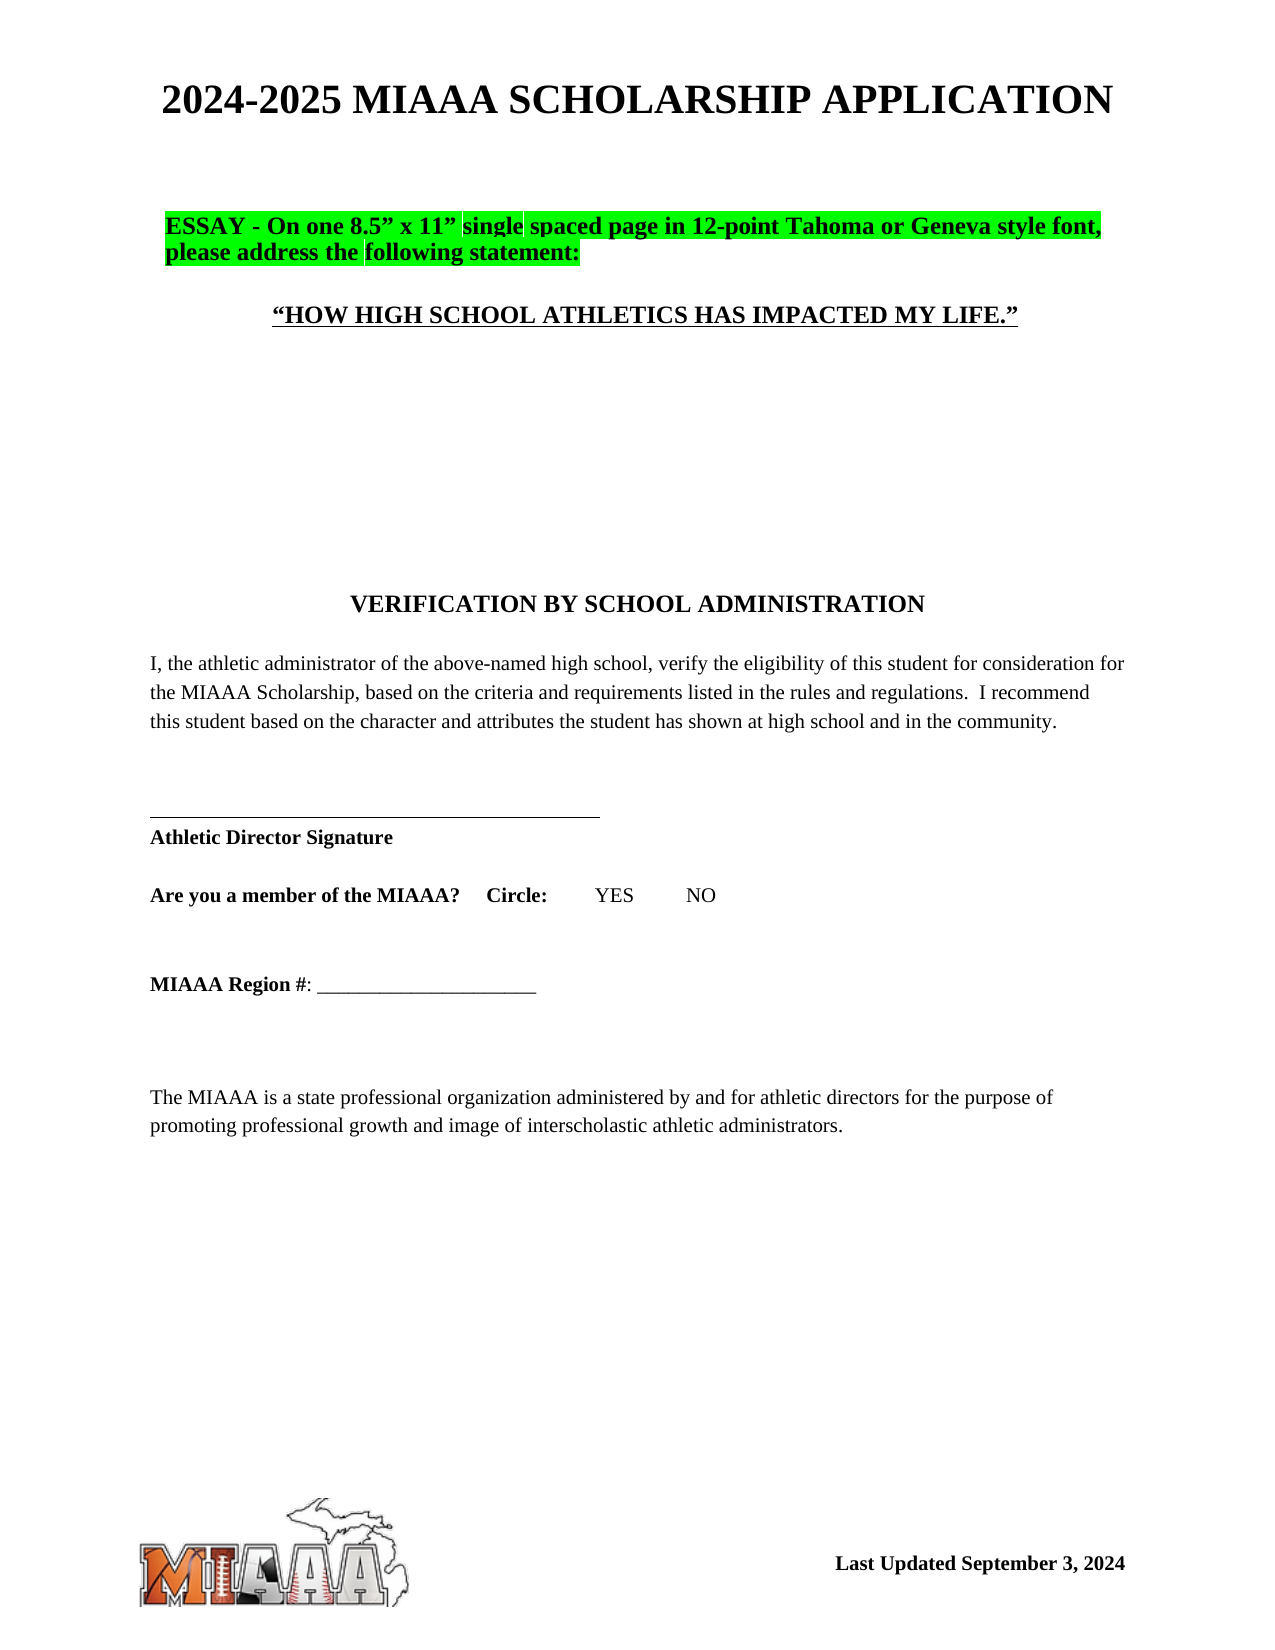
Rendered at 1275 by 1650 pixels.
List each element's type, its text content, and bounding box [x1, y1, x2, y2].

text “HOW HIGH SCHOOL ATHLETICS HAS IMPACTED MY LIFE.” [165, 301, 1125, 329]
text VERIFICATION BY SCHOOL ADMINISTRATION [150, 589, 1125, 618]
text I, the athletic administrator of the above-named high school, verify the eligibility of this student for consideration for the MIAAA Scholarship, based on the criteria and requirements listed in the rules and regulations. I recommend this student based on the character and attributes the student has shown at high school and in the community. [150, 651, 1125, 733]
picture [139, 1498, 410, 1607]
text MIAAA Region #: _____________________ [150, 972, 1125, 996]
text Athletic Director Signature [150, 825, 1125, 849]
text Are you a member of the MIAAA? Circle: YES NO [150, 883, 1125, 907]
text ESSAY - On one 8.5” x 11” single spaced page in 12-point Tahoma or Geneva style font, please address the following statement: [580, 213, 1125, 266]
text The MIAAA is a state professional organization administered by and for athletic directors for the purpose of promoting professional growth and image of interscholastic athletic administrators. [150, 1084, 1125, 1137]
